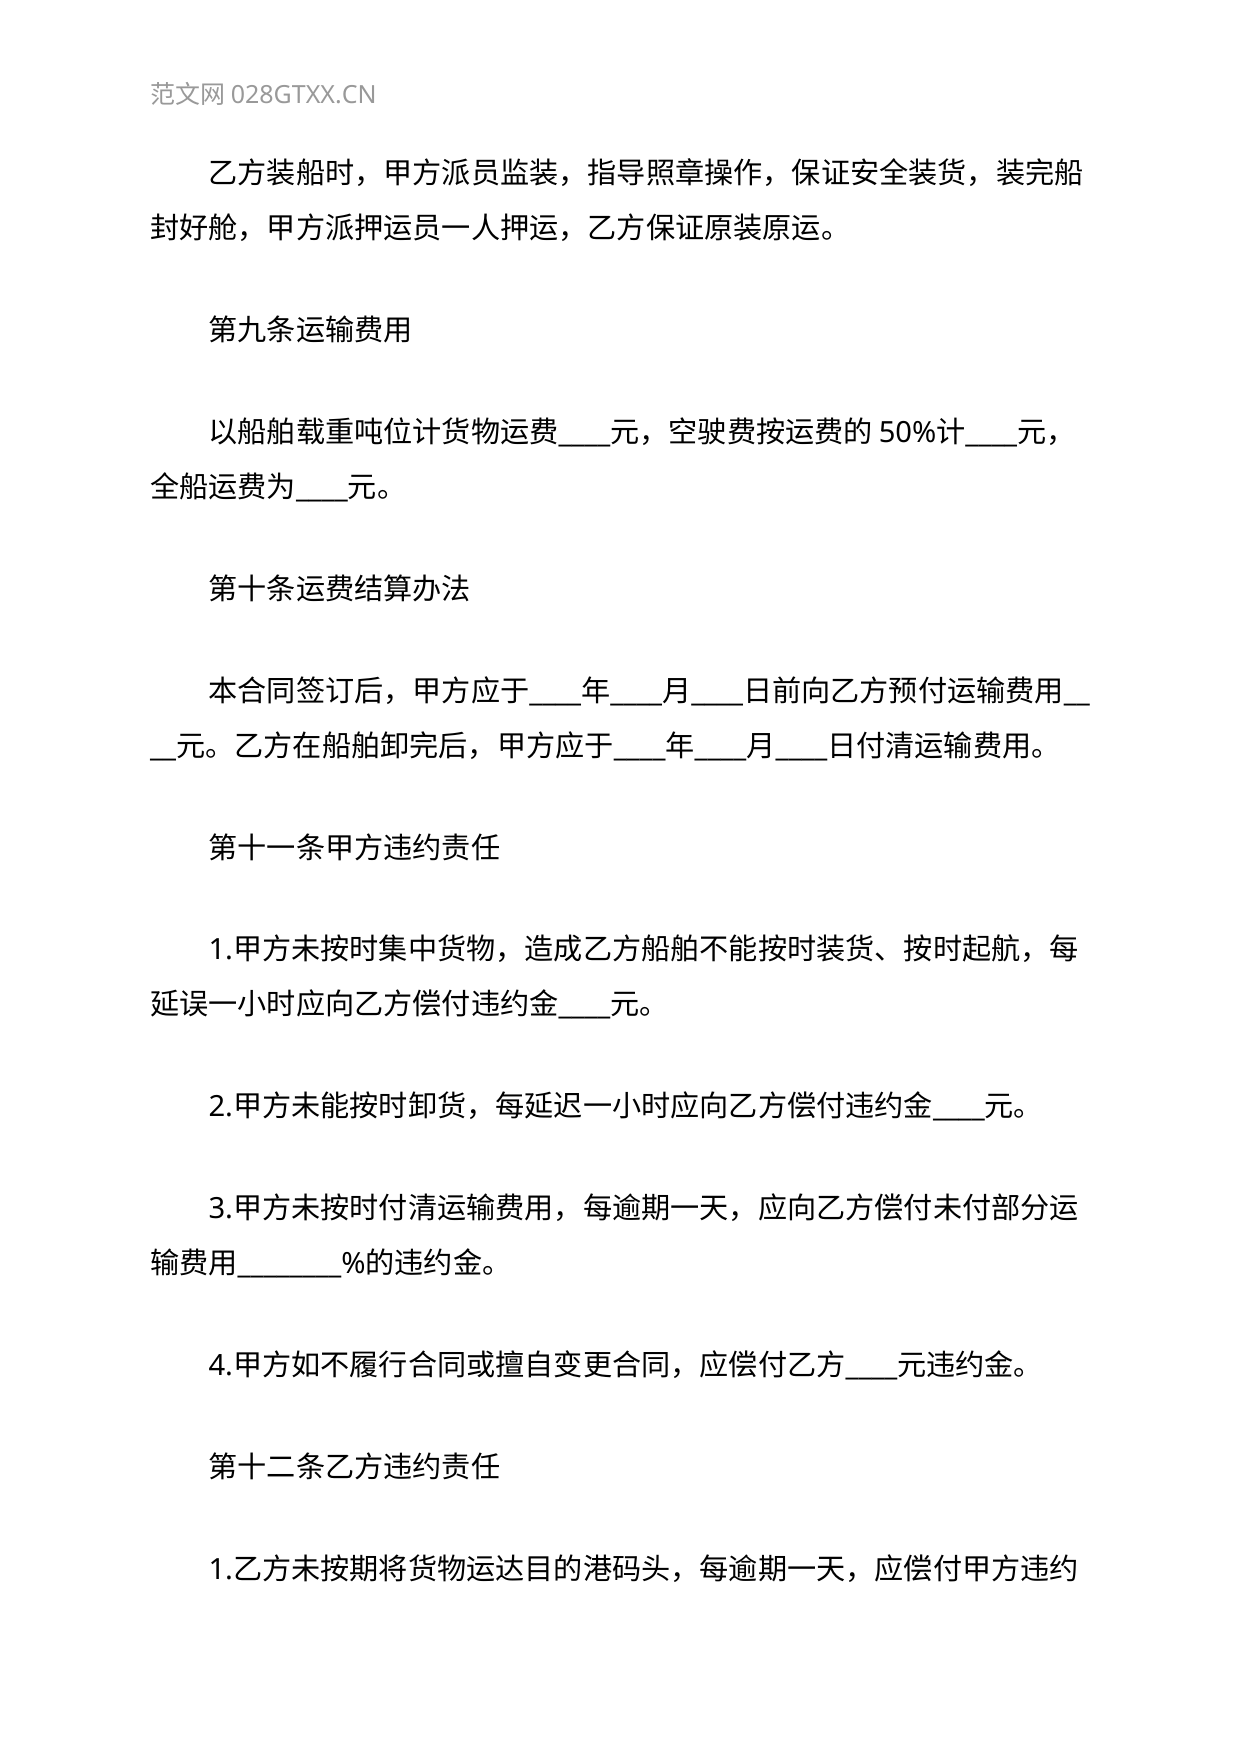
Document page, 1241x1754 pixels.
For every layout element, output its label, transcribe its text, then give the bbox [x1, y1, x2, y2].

text 第十一条甲方违约责任 [150, 824, 1090, 866]
text 4.甲方如不履行合同或擅自变更合同，应偿付乙方____元违约金。 [150, 1342, 1090, 1384]
text 第十条运费结算办法 [150, 565, 1090, 608]
text 2.甲方未能按时卸货，每延迟一小时应向乙方偿付违约金____元。 [150, 1083, 1090, 1125]
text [150, 1546, 1090, 1588]
text 以船舶载重吨位计货物运费____元，空驶费按运费的50%计____元，全船运费为____元。 [150, 408, 1090, 506]
text 本合同签订后，甲方应于____年____月____日前向乙方预付运输费用____元。乙方在船舶卸完后，甲方应于____年____月____日付清运输费用。 [150, 667, 1090, 764]
text 第九条运输费用 [150, 307, 1090, 349]
text 1.甲方未按时集中货物，造成乙方船舶不能按时装货、按时起航，每延误一小时应向乙方偿付违约金____元。 [150, 926, 1090, 1023]
text 第十二条乙方违约责任 [150, 1444, 1090, 1486]
text 乙方装船时，甲方派员监装，指导照章操作，保证安全装货，装完船封好舱，甲方派押运员一人押运，乙方保证原装原运。 [150, 150, 1090, 247]
text 3.甲方未按时付清运输费用，每逾期一天，应向乙方偿付未付部分运输费用________%的违约金。 [150, 1185, 1090, 1282]
